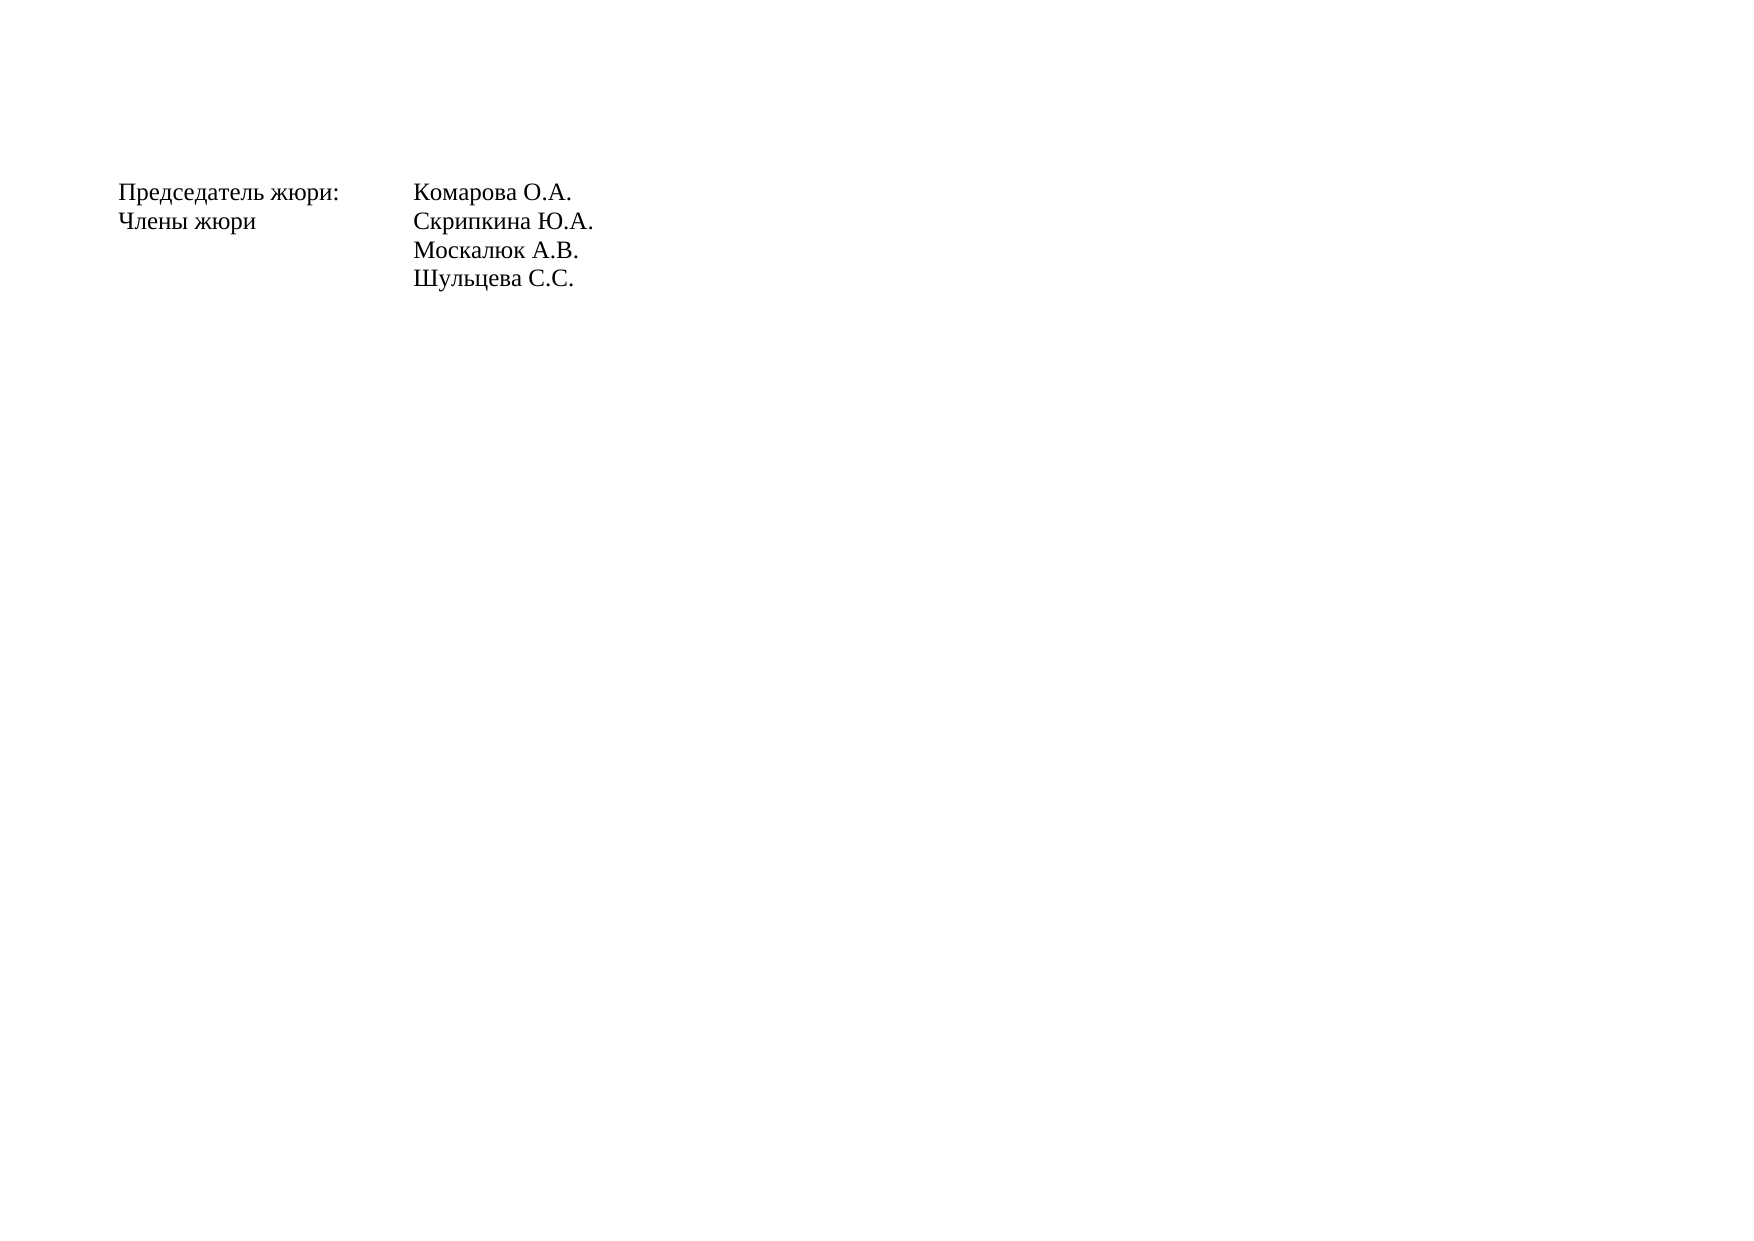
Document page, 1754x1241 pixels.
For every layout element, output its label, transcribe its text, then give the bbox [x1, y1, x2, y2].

text Члены жюри Скрипкина Ю.А. [118, 206, 1636, 235]
text Председатель жюри: Комарова О.А. [118, 177, 1636, 206]
text Шульцева С.С. [118, 263, 1636, 292]
text Москалюк А.В. [118, 235, 1636, 263]
